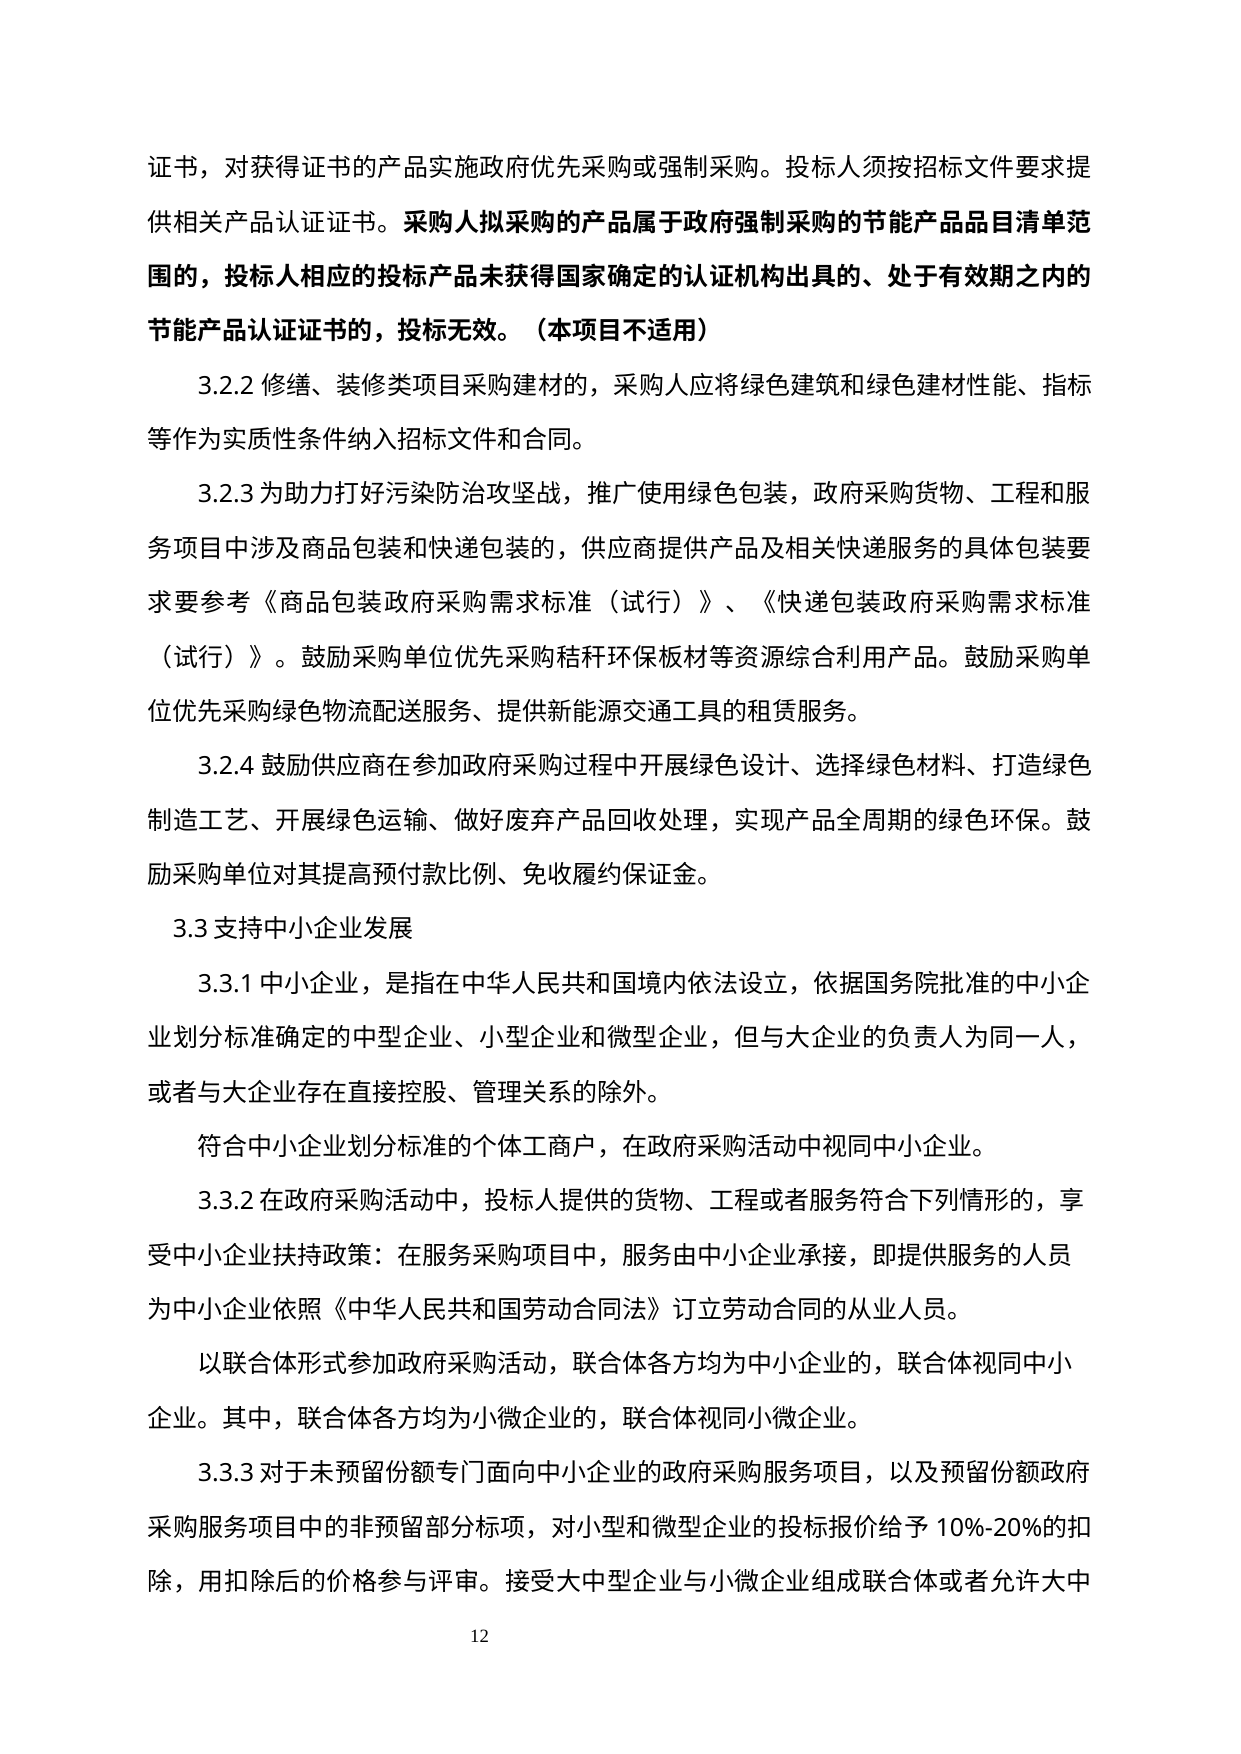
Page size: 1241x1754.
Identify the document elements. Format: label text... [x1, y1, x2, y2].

text 3.2.4 鼓励供应商在参加政府采购过程中开展绿色设计、选择绿色材料、打造绿色制造工艺、开展绿色运输、做好废弃产品回收处理，实现产品全周期的绿色环保。鼓励采购单位对其提高预付款比例、免收履约保证金。 [148, 746, 1093, 891]
text 以联合体形式参加政府采购活动，联合体各方均为中小企业的，联合体视同中小企业。其中，联合体各方均为小微企业的，联合体视同小微企业。 [148, 1344, 1093, 1434]
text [148, 148, 1093, 347]
text 3.3.1中小企业，是指在中华人民共和国境内依法设立，依据国务院批准的中小企业划分标准确定的中型企业、小型企业和微型企业，但与大企业的负责人为同一人，或者与大企业存在直接控股、管理关系的除外。 [148, 963, 1093, 1108]
text 3.2.3为助力打好污染防治攻坚战，推广使用绿色包装，政府采购货物、工程和服务项目中涉及商品包装和快递包装的，供应商提供产品及相关快递服务的具体包装要求要参考《商品包装政府采购需求标准（试行）》、《快递包装政府采购需求标准（试行）》。鼓励采购单位优先采购秸秆环保板材等资源综合利用产品。鼓励采购单位优先采购绿色物流配送服务、提供新能源交通工具的租赁服务。 [148, 474, 1093, 728]
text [148, 1453, 1093, 1598]
text 符合中小企业划分标准的个体工商户，在政府采购活动中视同中小企业。 [148, 1126, 1093, 1163]
text 3.2.2 修缮、装修类项目采购建材的，采购人应将绿色建筑和绿色建材性能、指标等作为实质性条件纳入招标文件和合同。 [148, 365, 1093, 456]
text 3.3.2在政府采购活动中，投标人提供的货物、工程或者服务符合下列情形的，享受中小企业扶持政策：在服务采购项目中，服务由中小企业承接，即提供服务的人员为中小企业依照《中华人民共和国劳动合同法》订立劳动合同的从业人员。 [148, 1181, 1093, 1326]
text 3.3支持中小企业发展 [148, 909, 1093, 945]
